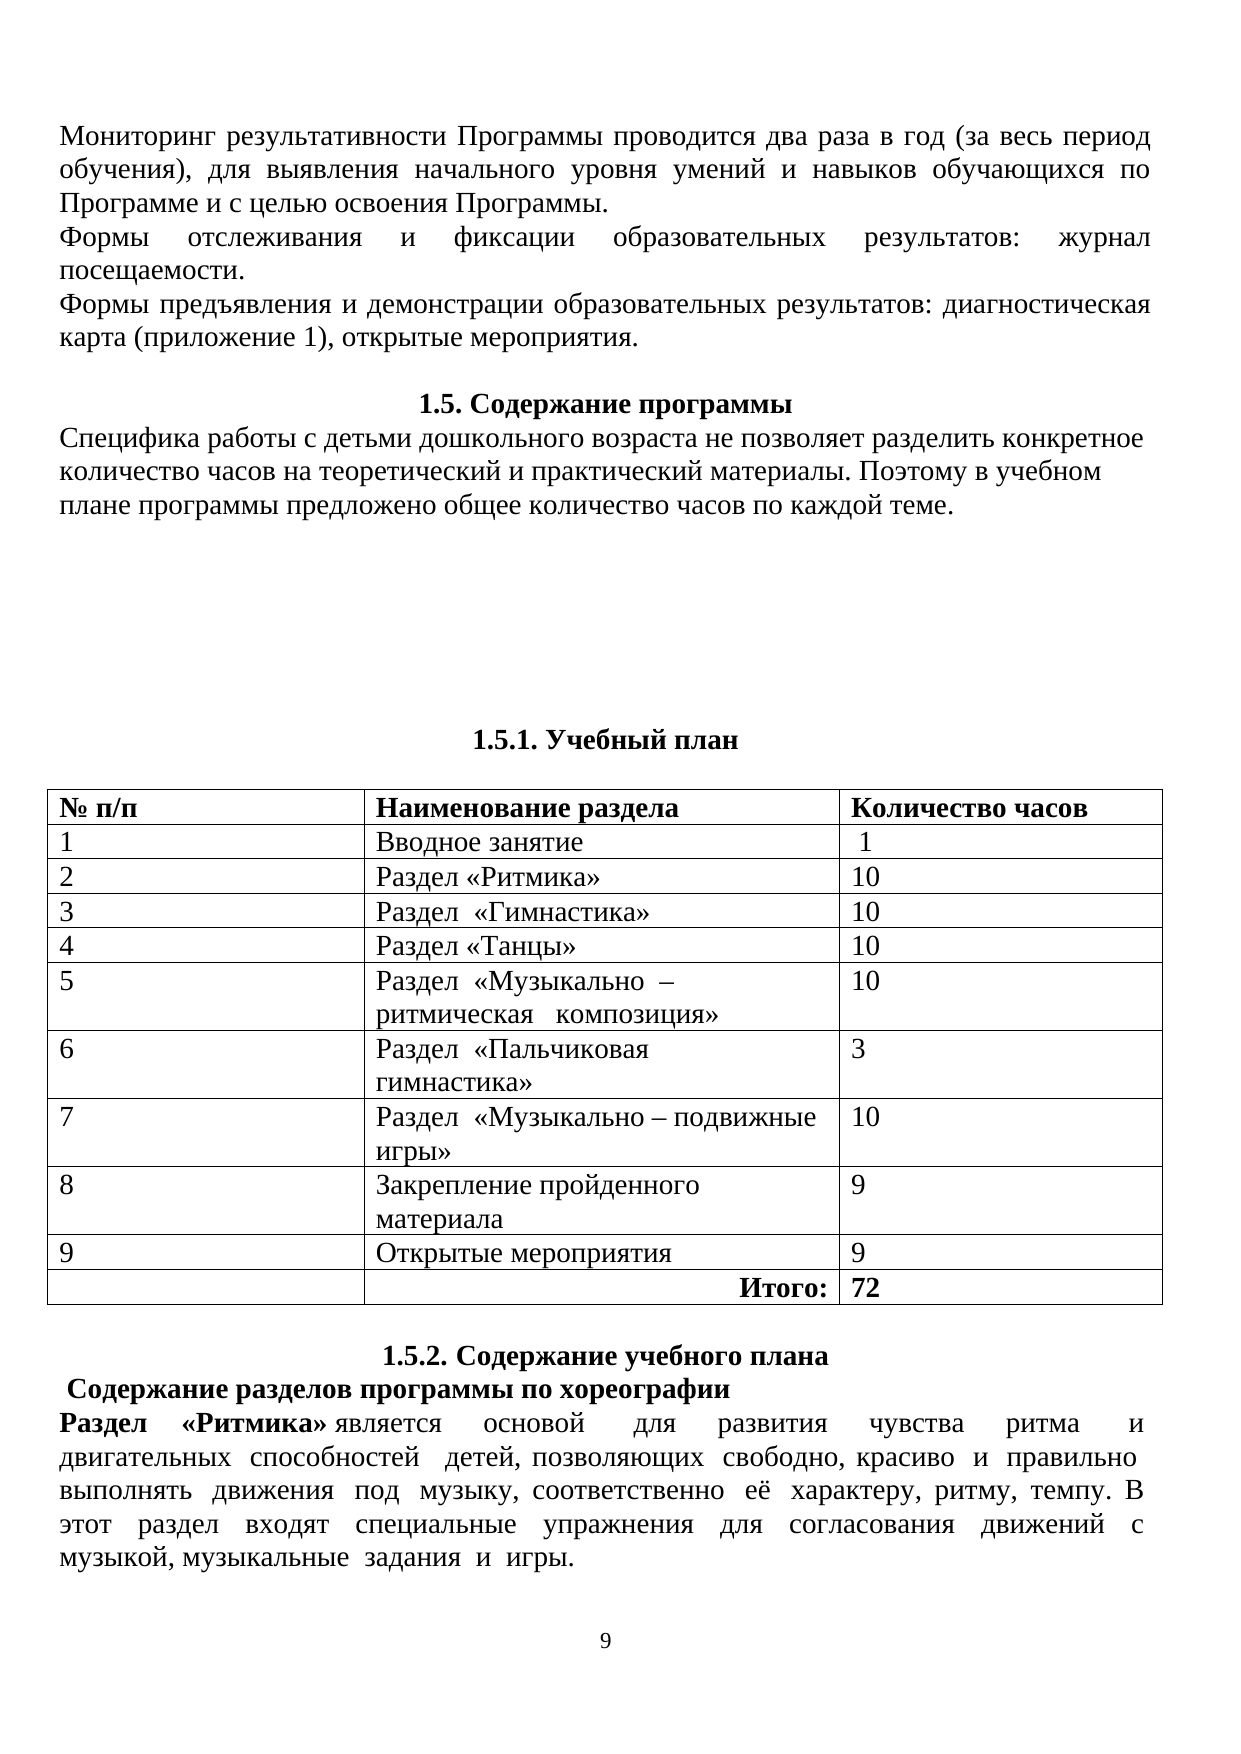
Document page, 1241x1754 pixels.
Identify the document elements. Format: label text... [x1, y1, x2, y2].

text 1.5.1. Учебный план [59, 722, 1152, 755]
table_cell Закрепление пройденного материала [365, 1167, 839, 1234]
table_cell Раздел «Танцы» [365, 928, 839, 962]
table_cell 4 [48, 928, 364, 962]
table_header Количество часов [840, 790, 1162, 823]
text Содержание разделов программы по хореографии [59, 1372, 1152, 1405]
table_cell Раздел «Музыкально – подвижные игры» [365, 1099, 839, 1166]
table_cell 10 [840, 1099, 1162, 1166]
table_cell Раздел «Музыкально – ритмическая композиция» [365, 963, 839, 1030]
text Формы отслеживания и фиксации образовательных результатов: журнал посещаемости. [59, 219, 1152, 286]
table_cell 1 [48, 825, 364, 858]
table_cell 9 [840, 1235, 1162, 1269]
table_cell 8 [48, 1167, 364, 1234]
table_cell 5 [48, 963, 364, 1030]
table_cell 10 [840, 928, 1162, 962]
text Раздел «Ритмика» является основой для развития чувства ритма и двигательных способностей детей, позволяющих свободно, красиво и правильно выполнять движения под музыку, соответственно её характеру, ритму, темпу. В этот раздел входят специальные упражнения для согласования движений с музыкой, музыкальные задания и игры. [59, 1405, 1152, 1573]
table_cell 7 [48, 1099, 364, 1166]
table_cell Итого: [365, 1270, 839, 1303]
table_cell 3 [48, 894, 364, 927]
table_cell 72 [840, 1270, 1162, 1303]
table_cell 10 [840, 894, 1162, 927]
table_cell Открытые мероприятия [365, 1235, 839, 1269]
table_cell [48, 1270, 364, 1303]
table_cell Раздел «Пальчиковая гимнастика» [365, 1031, 839, 1098]
text Мониторинг результативности Программы проводится два раза в год (за весь период обучения), для выявления начального уровня умений и навыков обучающихся по Программе и с целью освоения Программы. [59, 118, 1152, 219]
table_cell Раздел «Гимнастика» [365, 894, 839, 927]
text Формы предъявления и демонстрации образовательных результатов: диагностическая карта (приложение 1), открытые мероприятия. [59, 286, 1152, 353]
table_cell Раздел «Ритмика» [365, 859, 839, 893]
table_cell 10 [840, 963, 1162, 1030]
table_cell 2 [48, 859, 364, 893]
table_cell 9 [840, 1167, 1162, 1234]
text Специфика работы с детьми дошкольного возраста не позволяет разделить конкретное количество часов на теоретический и практический материалы. Поэтому в учебном плане программы предложено общее количество часов по каждой теме. [59, 420, 1152, 521]
table_cell 3 [840, 1031, 1162, 1098]
table_header № п/п [48, 790, 364, 823]
text 1.5.2. Содержание учебного плана [59, 1338, 1152, 1372]
table_cell 1 [840, 825, 1162, 858]
table_header Наименование раздела [365, 790, 839, 823]
table_cell 9 [48, 1235, 364, 1269]
table_cell Вводное занятие [365, 825, 839, 858]
text 1.5. Содержание программы [59, 386, 1152, 420]
table_cell 6 [48, 1031, 364, 1098]
table_cell 10 [840, 859, 1162, 893]
